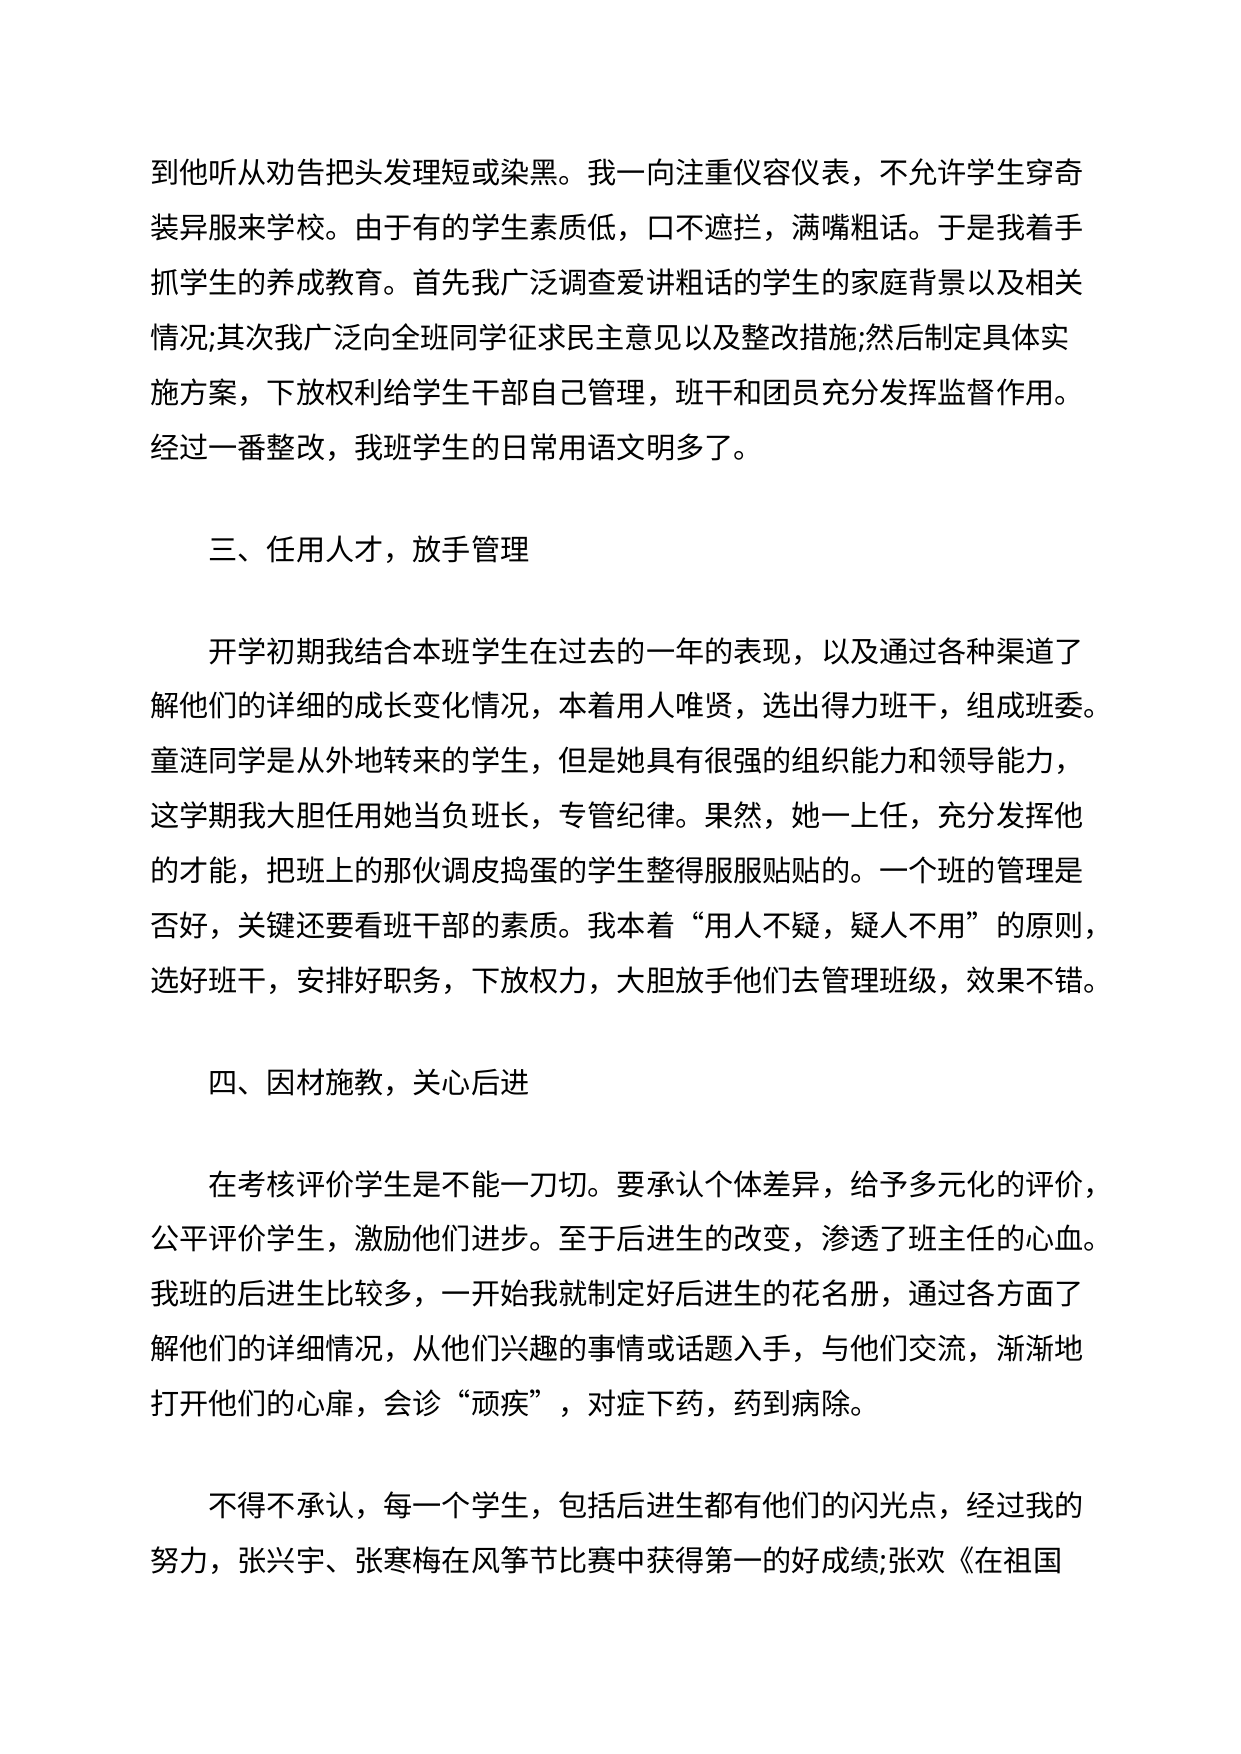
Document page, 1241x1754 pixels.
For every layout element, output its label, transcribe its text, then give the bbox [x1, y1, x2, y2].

text 在考核评价学生是不能一刀切。要承认个体差异，给予多元化的评价，公平评价学生，激励他们进步。至于后进生的改变，渗透了班主任的心血。我班的后进生比较多，一开始我就制定好后进生的花名册，通过各方面了解他们的详细情况，从他们兴趣的事情或话题入手，与他们交流，渐渐地打开他们的心扉，会诊“顽疾”，对症下药，药到病除。 [150, 1161, 1090, 1423]
text 三、任用人才，放手管理 [150, 526, 1090, 569]
text 四、因材施教，关心后进 [150, 1059, 1090, 1102]
text 开学初期我结合本班学生在过去的一年的表现，以及通过各种渠道了解他们的详细的成长变化情况，本着用人唯贤，选出得力班干，组成班委。童涟同学是从外地转来的学生，但是她具有很强的组织能力和领导能力，这学期我大胆任用她当负班长，专管纪律。果然，她一上任，充分发挥他的才能，把班上的那伙调皮捣蛋的学生整得服服贴贴的。一个班的管理是否好，关键还要看班干部的素质。我本着“用人不疑，疑人不用”的原则，选好班干，安排好职务，下放权力，大胆放手他们去管理班级，效果不错。 [150, 628, 1090, 1000]
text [150, 150, 1090, 467]
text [150, 1482, 1090, 1580]
